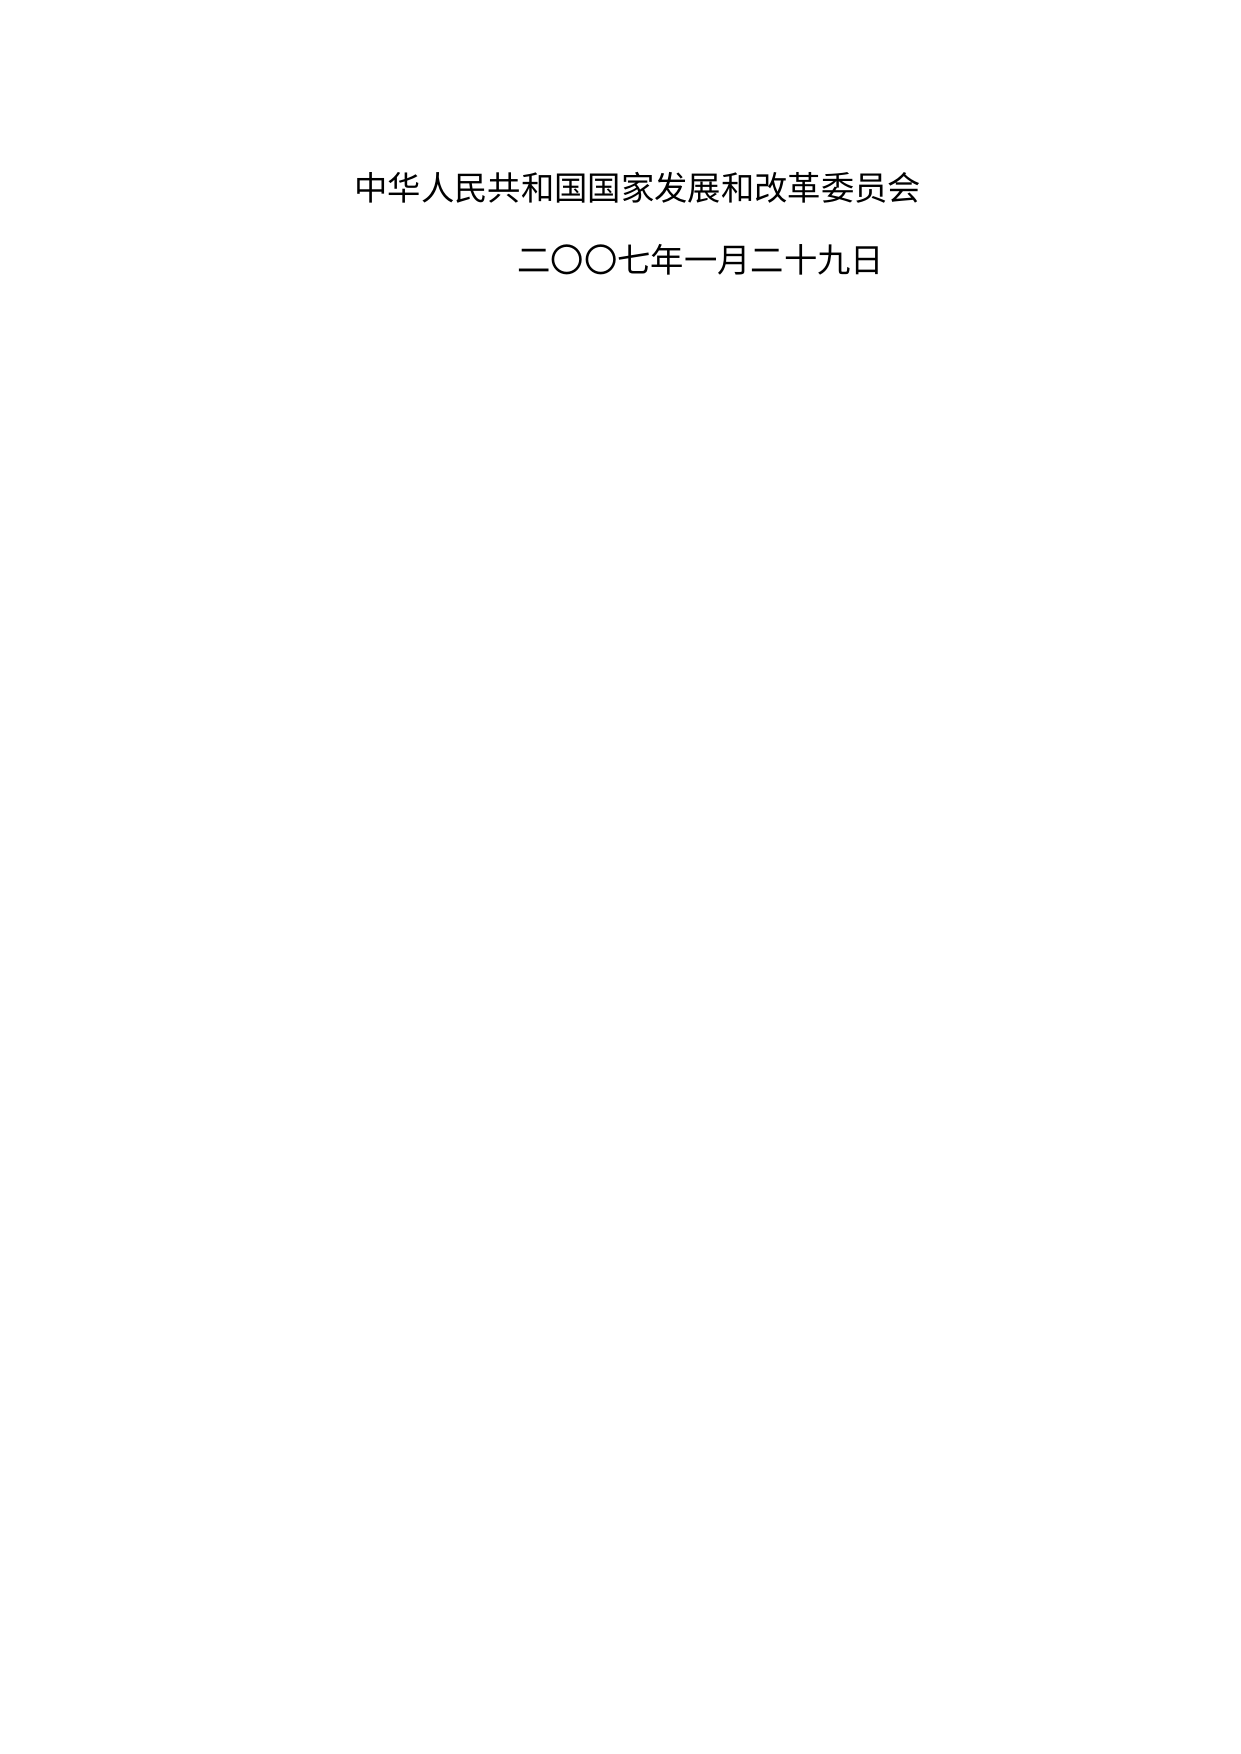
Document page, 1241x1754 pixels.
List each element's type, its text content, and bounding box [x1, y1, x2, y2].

text 二〇〇七年一月二十九日 [187, 234, 1053, 282]
text 中华人民共和国国家发展和改革委员会 [187, 162, 1053, 210]
